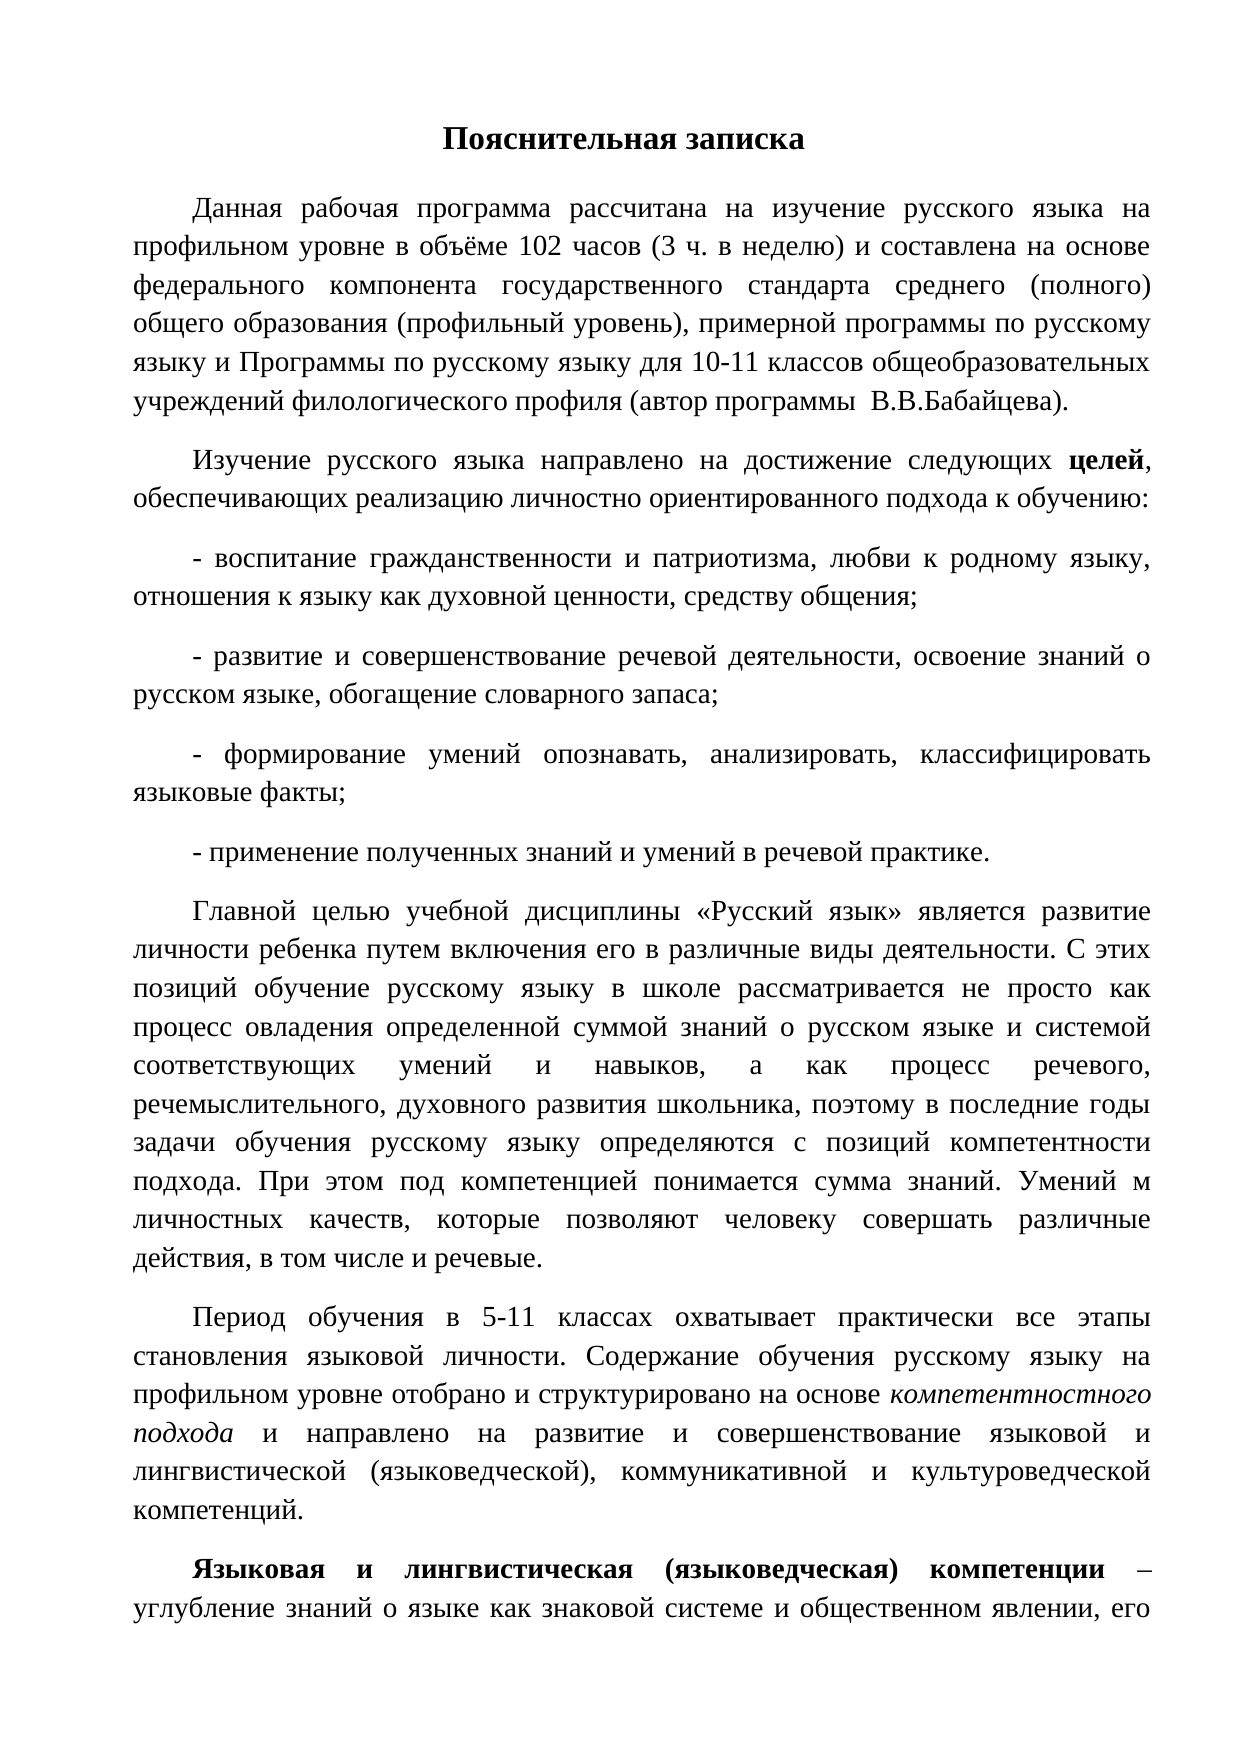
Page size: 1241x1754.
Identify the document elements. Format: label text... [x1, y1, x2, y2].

text - воспитание гражданственности и патриотизма, любви к родному языку, отношения к языку как духовной ценности, средству общения; [133, 540, 1152, 612]
text - применение полученных знаний и умений в речевой практике. [133, 834, 1152, 867]
text - развитие и совершенствование речевой деятельности, освоение знаний о русском языке, обогащение словарного запаса; [133, 638, 1152, 710]
text Изучение русского языка направлено на достижение следующих целей, обеспечивающих реализацию личностно ориентированного подхода к обучению: [133, 442, 1152, 514]
text Данная рабочая программа рассчитана на изучение русского языка на профильном уровне в объёме 102 часов (3 ч. в неделю) и составлена на основе федерального компонента государственного стандарта среднего (полного) общего образования (профильный уровень), примерной программы по русскому языку и Программы по русскому языку для 10-11 классов общеобразовательных учреждений филологического профиля (автор программы В.В.Бабайцева). [133, 190, 1152, 416]
text Главной целью учебной дисциплины «Русский язык» является развитие личности ребенка путем включения его в различные виды деятельности. С этих позиций обучение русскому языку в школе рассматривается не просто как процесс овладения определенной суммой знаний о русском языке и системой соответствующих умений и навыков, а как процесс речевого, речемыслительного, духовного развития школьника, поэтому в последние годы задачи обучения русскому языку определяются с позиций компетентности подхода. При этом под компетенцией понимается сумма знаний. Умений м личностных качеств, которые позволяют человеку совершать различные действия, в том числе и речевые. [133, 893, 1152, 1273]
text Период обучения в 5-11 классах охватывает практически все этапы становления языковой личности. Содержание обучения русскому языку на профильном уровне отобрано и структурировано на основе компетентностного подхода и направлено на развитие и совершенствование языковой и лингвистической (языковедческой), коммуникативной и культуроведческой компетенций. [133, 1299, 1152, 1526]
text - формирование умений опознавать, анализировать, классифицировать языковые факты; [133, 736, 1152, 808]
text Пояснительная записка [133, 118, 1114, 156]
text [133, 1551, 1152, 1623]
